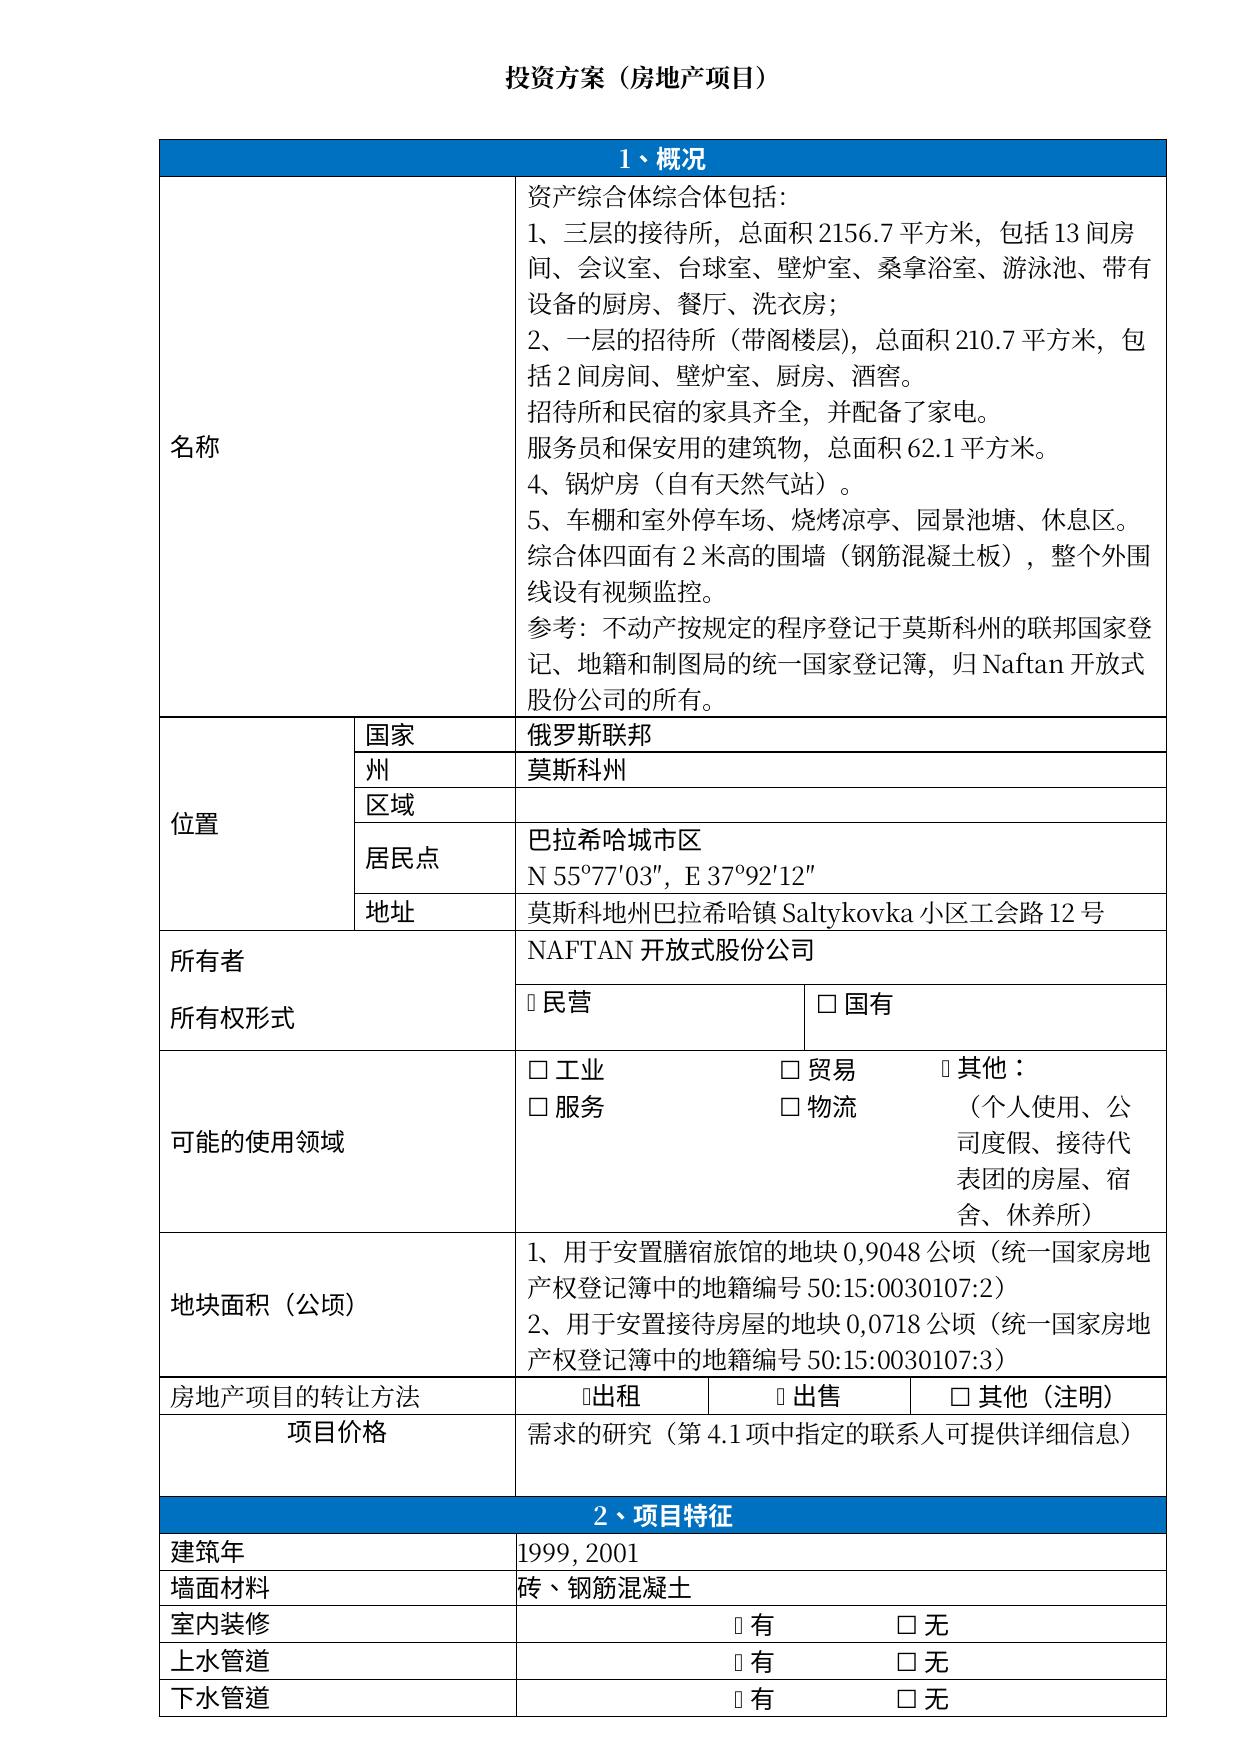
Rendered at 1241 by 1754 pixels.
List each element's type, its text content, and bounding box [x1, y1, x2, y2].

table_cell 所有权形式 [160, 984, 515, 1050]
table_cell 房地产项目的转让方法 [160, 1378, 515, 1413]
table_cell 地块面积（公顷） [160, 1233, 515, 1376]
table_cell ☐ 物流 [768, 1087, 945, 1232]
table_header 1、概况 [160, 140, 1166, 176]
table_cell 下水管道 [160, 1680, 516, 1716]
table_cell 2、项目特征 [160, 1497, 1166, 1533]
table_cell 其他： [930, 1051, 1166, 1087]
table_cell 1、用于安置膳宿旅馆的地块0,9048公顷（统一国家房地产权登记簿中的地籍编号50:15:0030107:2） 2、用于安置接待房屋的地块0,0718公顷（统一国家房地产权登记簿中的地籍编号50:15:0030107:3） [516, 1233, 1166, 1376]
table_cell 出售 [709, 1378, 910, 1413]
table_cell 州 [355, 753, 515, 787]
table_cell ☐ 服务 [516, 1087, 768, 1232]
table_cell 区域 [355, 788, 515, 822]
table_cell 国家 [355, 718, 515, 751]
table_cell 室内装修 [160, 1606, 516, 1642]
table_cell 建筑年 [160, 1534, 516, 1570]
table_cell 有 ☐ 无 [517, 1643, 1166, 1679]
table_cell 有 ☐ 无 [517, 1606, 1166, 1642]
table_cell ☐ 贸易 [768, 1051, 930, 1087]
table_cell 砖、钢筋混凝土 [517, 1571, 1166, 1605]
table_cell 名称 [160, 177, 515, 716]
table_cell 出租 [516, 1378, 708, 1413]
table_cell 莫斯科州 [516, 753, 1166, 787]
table_cell 所有者 [160, 931, 515, 984]
table_cell 可能的使用领域 [160, 1051, 515, 1232]
table_cell ☐ 工业 [516, 1051, 768, 1087]
table_cell 需求的研究（第4.1项中指定的联系人可提供详细信息） [516, 1415, 1166, 1496]
table_cell [516, 788, 1166, 822]
table_cell 资产综合体综合体包括： 1、三层的接待所，总面积2156.7平方米，包括13间房间、会议室、台球室、壁炉室、桑拿浴室、游泳池、带有设备的厨房、餐厅、洗衣房； 2、一层的招待所（带阁楼层)，总面积210.7平方米，包括2间房间、壁炉室、厨房、酒窖。 招待所和民宿的家具齐全，并配备了家电。 服务员和保安用的建筑物，总面积62.1平方米。 4、锅炉房（自有天然气站）。 5、车棚和室外停车场、烧烤凉亭、园景池塘、休息区。 综合体四面有2米高的围墙（钢筋混凝土板），整个外围线设有视频监控。 参考：不动产按规定的程序登记于莫斯科州的联邦国家登记、地籍和制图局的统一国家登记簿，归Naftan开放式股份公司的所有。 [516, 177, 1166, 716]
table_cell 民营 [516, 985, 804, 1050]
table_cell 有 ☐ 无 [517, 1680, 1166, 1716]
table_cell 位置 [160, 718, 354, 930]
table_cell 巴拉希哈城市区 N 55º77′03″, E 37º92′12″ [516, 823, 1166, 893]
table_cell 莫斯科地州巴拉希哈镇Saltykovka小区工会路12号 [516, 894, 1166, 930]
table_cell 居民点 [355, 823, 515, 893]
table_cell 1999, 2001 [517, 1534, 1166, 1570]
table_cell 俄罗斯联邦 [516, 718, 1166, 751]
table_cell ☐ 国有 [805, 985, 1166, 1050]
table_cell 墙面材料 [160, 1571, 516, 1605]
table_cell 地址 [355, 894, 515, 930]
table_cell NAFTAN开放式股份公司 [516, 931, 1166, 984]
table_cell 上水管道 [160, 1643, 516, 1679]
table_cell ☐ 其他（注明） [911, 1378, 1166, 1413]
table_cell （个人使用、公司度假、接待代表团的房屋、宿舍、休养所） [945, 1087, 1166, 1232]
table_cell 项目价格 [160, 1415, 515, 1496]
list 投资方案（房地产项目） [162, 59, 1123, 95]
